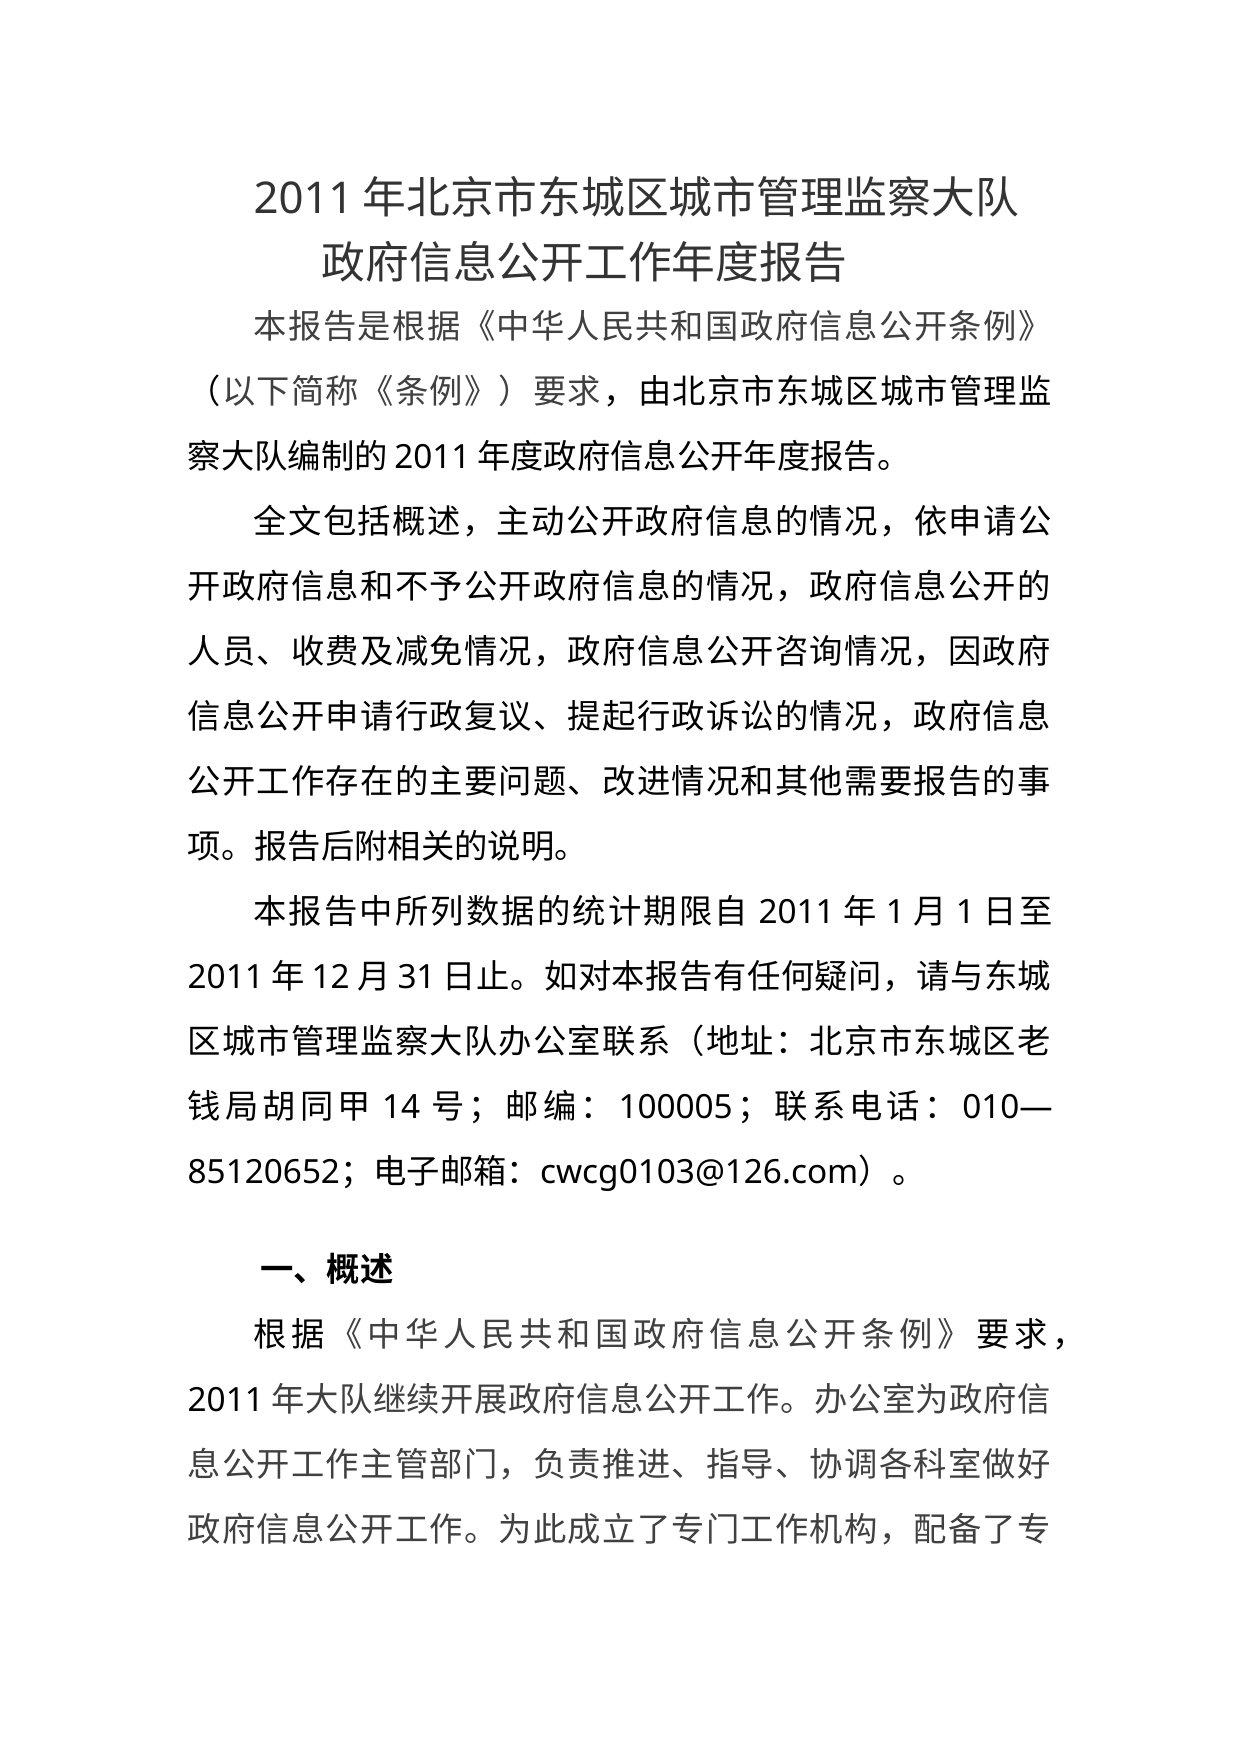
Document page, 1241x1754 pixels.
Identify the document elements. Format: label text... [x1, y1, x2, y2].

text 一、概述 [187, 1234, 1053, 1299]
text 本报告中所列数据的统计期限自2011年1月1日至2011年12月31日止。如对本报告有任何疑问，请与东城区城市管理监察大队办公室联系（地址：北京市东城区老钱局胡同甲14号；邮编：100005；联系电话：010—85120652；电子邮箱：cwcg0103@126.com）。 [187, 877, 1053, 1202]
text 全文包括概述，主动公开政府信息的情况，依申请公开政府信息和不予公开政府信息的情况，政府信息公开的人员、收费及减免情况，政府信息公开咨询情况，因政府信息公开申请行政复议、提起行政诉讼的情况，政府信息公开工作存在的主要问题、改进情况和其他需要报告的事项。报告后附相关的说明。 [187, 487, 1053, 877]
text 政府信息公开工作年度报告 [187, 227, 1053, 292]
text 本报告是根据《中华人民共和国政府信息公开条例》（以下简称《条例》）要求，由北京市东城区城市管理监察大队编制的2011年度政府信息公开年度报告。 [187, 292, 1053, 487]
text 2011年北京市东城区城市管理监察大队 [187, 162, 1053, 227]
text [187, 1299, 1053, 1559]
